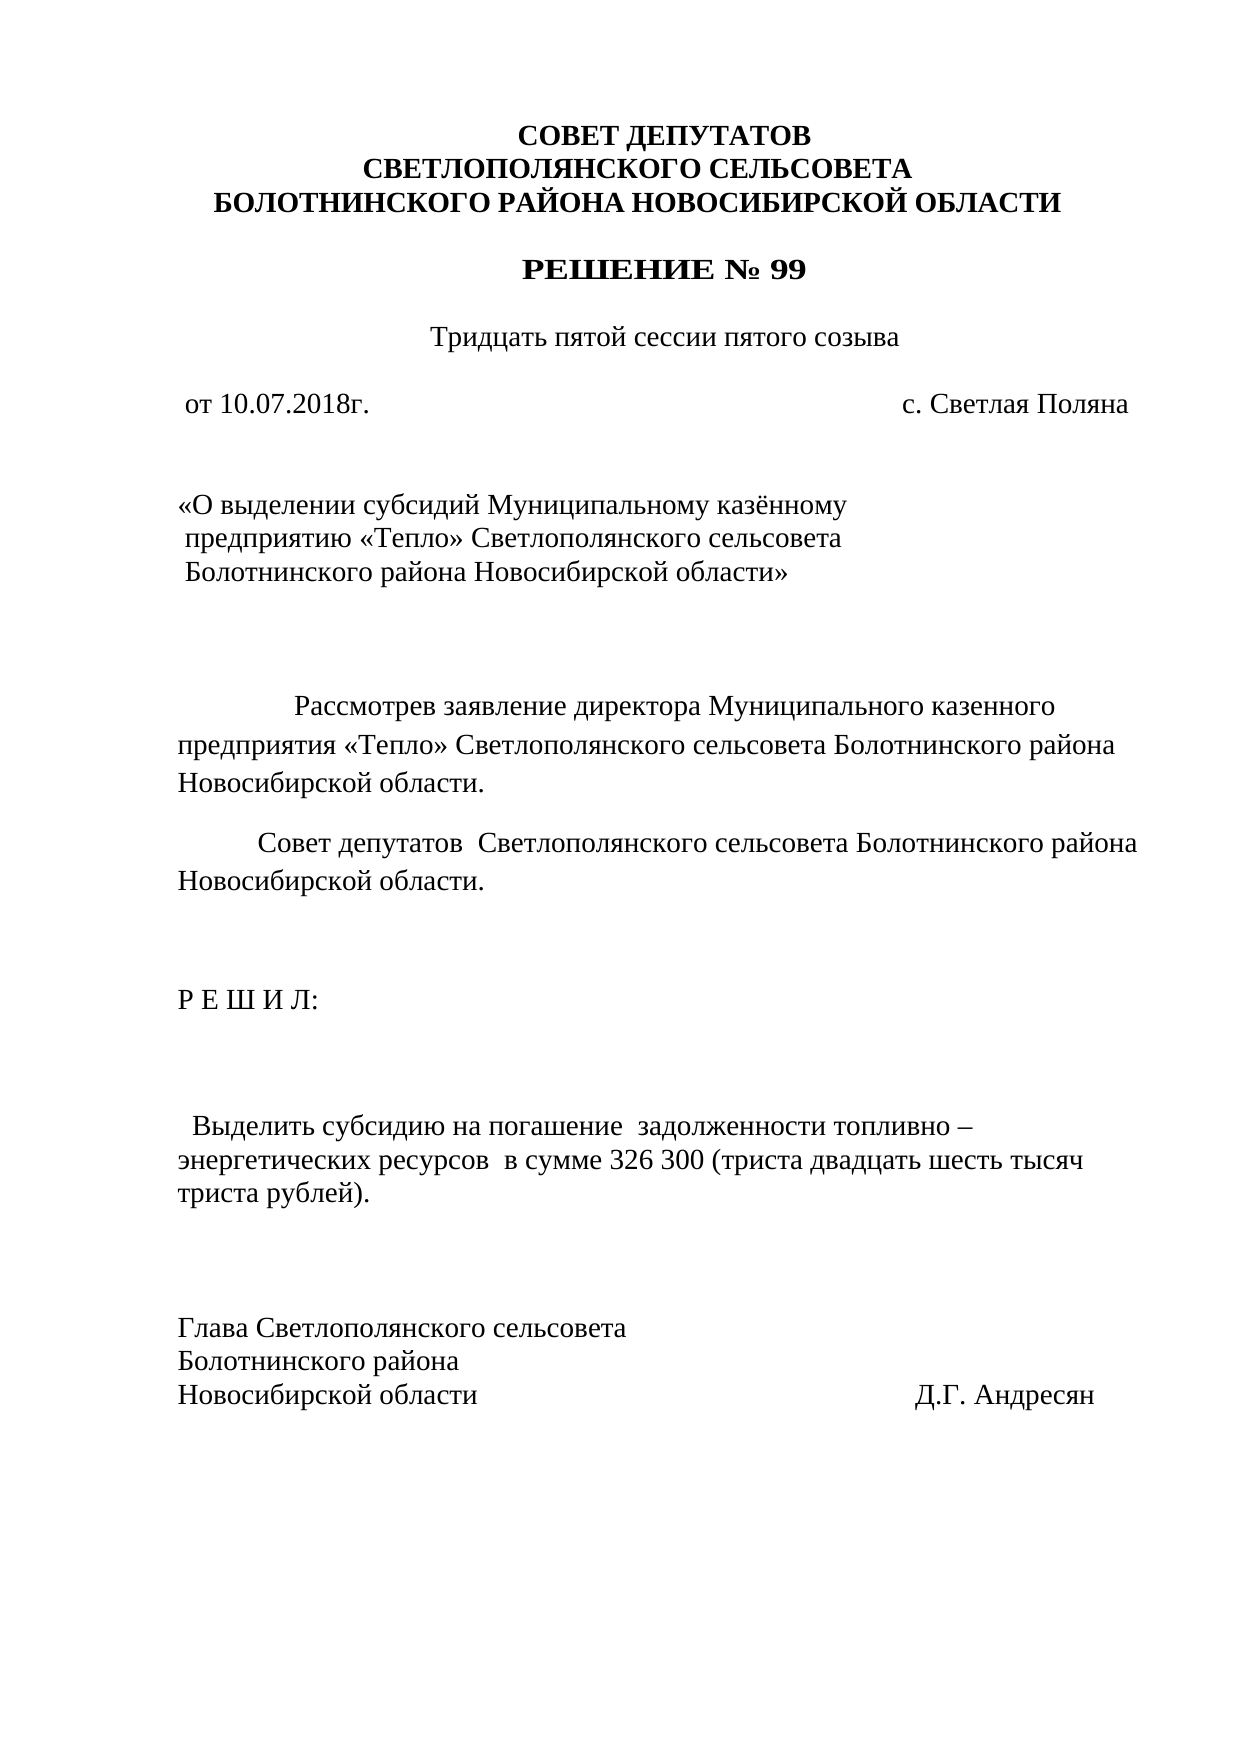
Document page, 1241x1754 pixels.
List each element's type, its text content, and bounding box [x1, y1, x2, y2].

text СВЕТЛОПОЛЯНСКОГО СЕЛЬСОВЕТА [177, 152, 1098, 185]
text Р Е Ш И Л: [177, 982, 1152, 1016]
text предприятию «Тепло» Светлополянского сельсовета [177, 521, 1152, 554]
text Болотнинского района [177, 1343, 1152, 1377]
text Рассмотрев заявление директора Муниципального казенного предприятия «Тепло» Светлополянского сельсовета Болотнинского района Новосибирской области. [177, 688, 1152, 799]
text Болотнинского района Новосибирской области» [177, 554, 1152, 588]
text РЕШЕНИЕ № 99 [177, 252, 1152, 286]
text Выделить субсидию на погашение задолженности топливно – энергетических ресурсов в сумме 326 300 (триста двадцать шесть тысяч триста рублей). [177, 1108, 1152, 1209]
text «О выделении субсидий Муниципальному казённому [177, 487, 1152, 521]
text от 10.07.2018г. с. Светлая Поляна [177, 386, 1152, 420]
text Новосибирской области Д.Г. Андресян [177, 1377, 1152, 1410]
text Тридцать пятой сессии пятого созыва [178, 319, 1152, 353]
text Глава Светлополянского сельсовета [177, 1310, 1152, 1343]
text БОЛОТНИНСКОГО РАЙОНА НОВОСИБИРСКОЙ ОБЛАСТИ [177, 185, 1098, 219]
text Совет депутатов Светлополянского сельсовета Болотнинского района Новосибирской области. [177, 825, 1152, 897]
text СОВЕТ ДЕПУТАТОВ [177, 118, 1152, 152]
